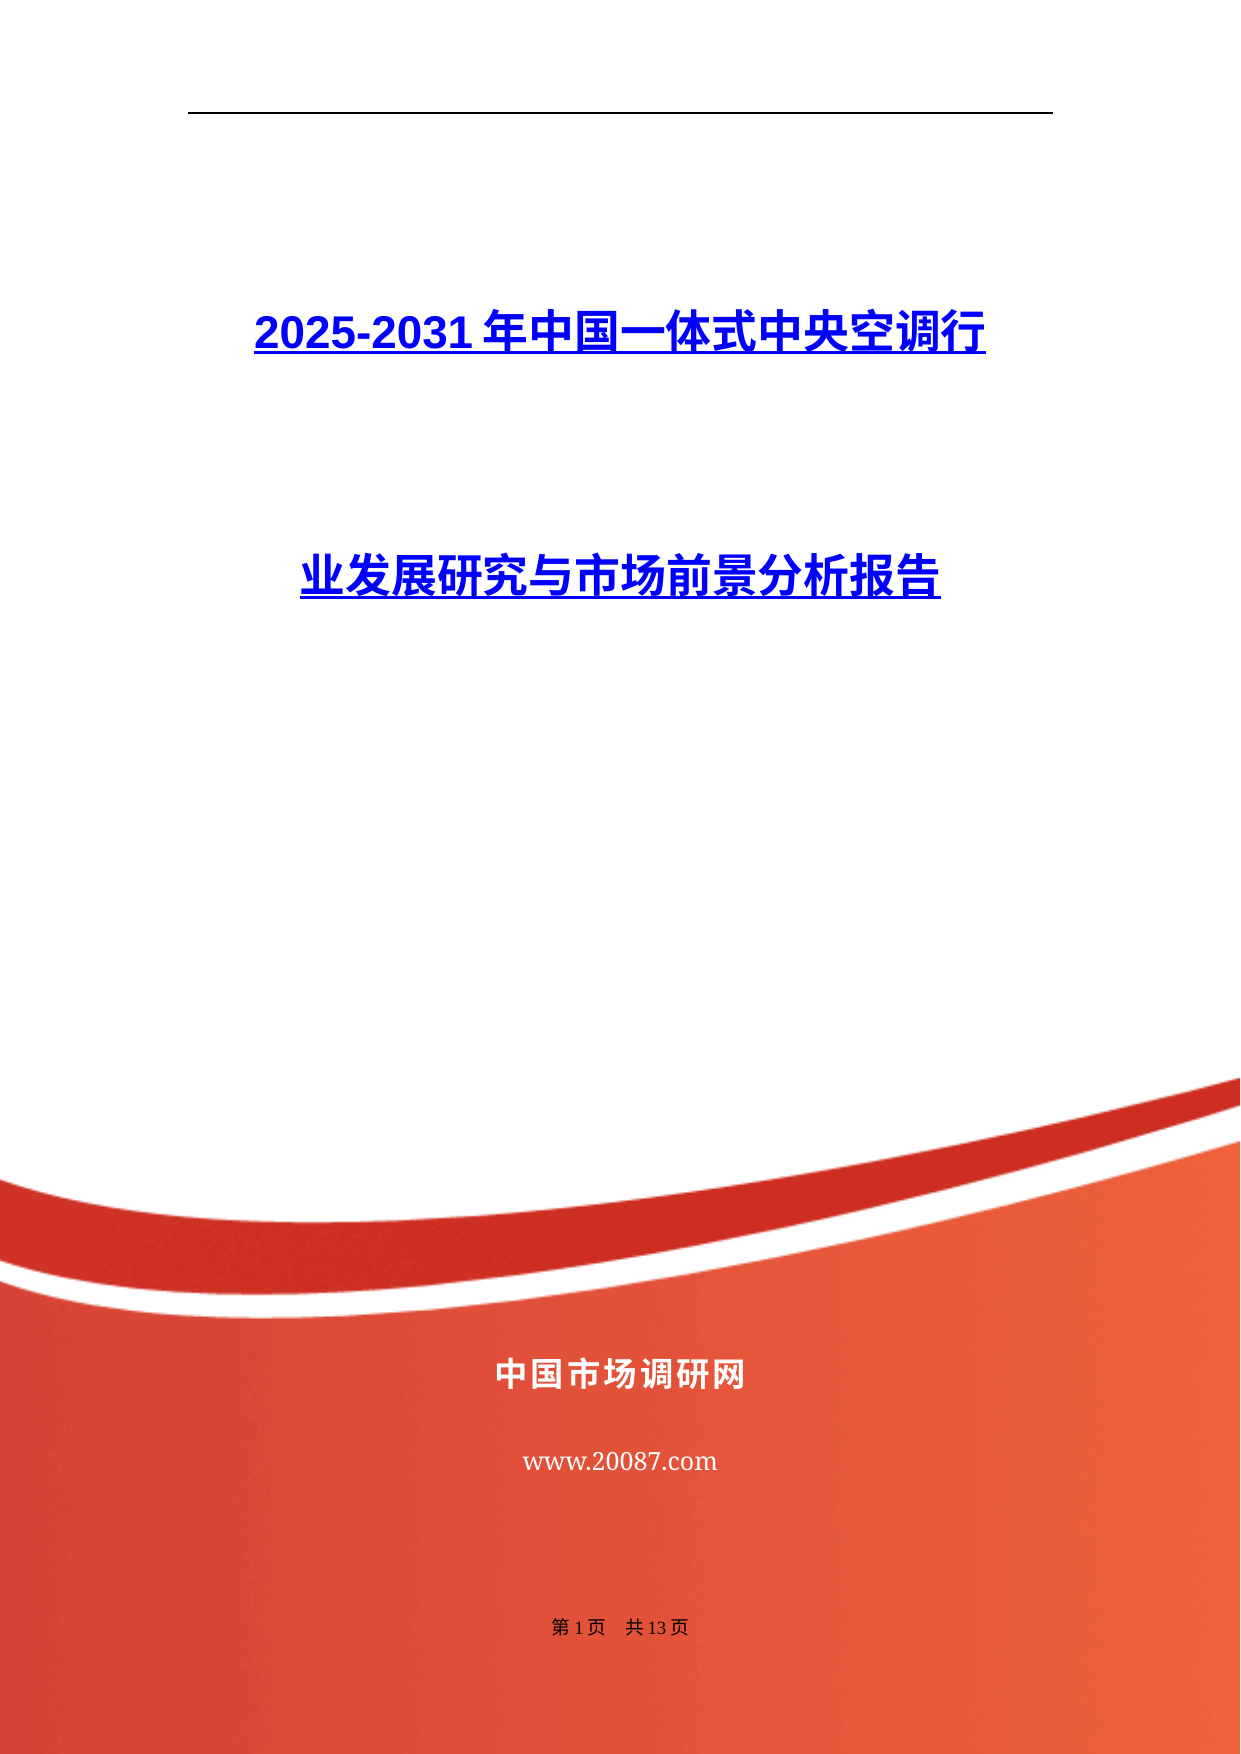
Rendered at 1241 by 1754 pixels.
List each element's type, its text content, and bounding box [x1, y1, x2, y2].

subtitle 中国市场调研网 [187, 1339, 1053, 1404]
text www.20087.com [187, 1428, 1053, 1493]
picture [0, 1006, 1241, 1754]
table_header 2025-2031年中国一体式中央空调行业发展研究与市场前景分析报告 [188, 207, 1053, 773]
